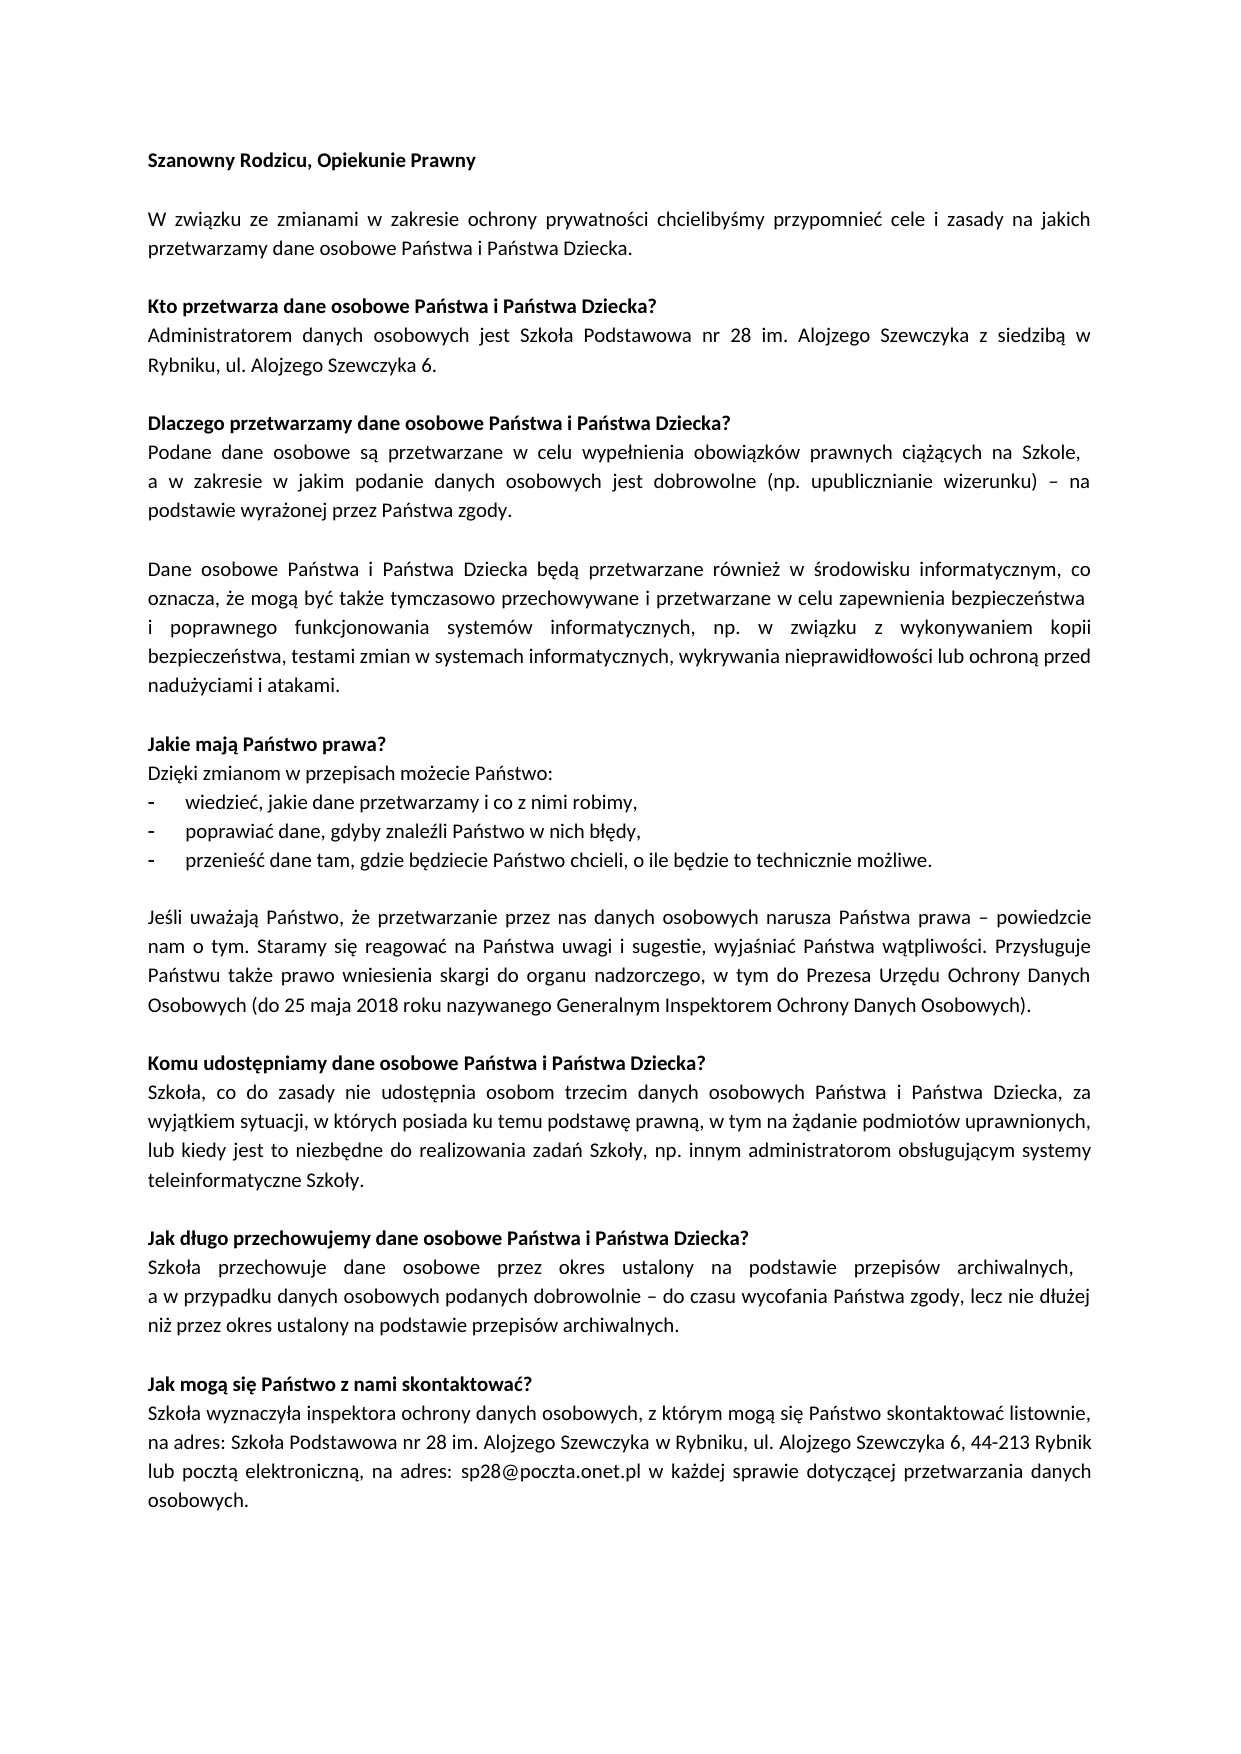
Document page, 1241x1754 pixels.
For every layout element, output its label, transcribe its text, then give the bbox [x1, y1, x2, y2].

list wiedzieć, jakie dane przetwarzamy i co z nimi robimy, [148, 789, 1093, 815]
text Administratorem danych osobowych jest Szkoła Podstawowa nr 28 im. Alojzego Szewczyka z siedzibą w Rybniku, ul. Alojzego Szewczyka 6. [148, 323, 1093, 377]
text Dzięki zmianom w przepisach możecie Państwo: [148, 760, 1093, 786]
text Szkoła przechowuje dane osobowe przez okres ustalony na podstawie przepisów archiwalnych, a w przypadku danych osobowych podanych dobrowolnie – do czasu wycofania Państwa zgody, lecz nie dłużej niż przez okres ustalony na podstawie przepisów archiwalnych. [148, 1254, 1093, 1338]
text Dane osobowe Państwa i Państwa Dziecka będą przetwarzane również w środowisku informatycznym, co oznacza, że mogą być także tymczasowo przechowywane i przetwarzane w celu zapewnienia bezpieczeństwa i poprawnego funkcjonowania systemów informatycznych, np. w związku z wykonywaniem kopii bezpieczeństwa, testami zmian w systemach informatycznych, wykrywania nieprawidłowości lub ochroną przed nadużyciami i atakami. [148, 556, 1093, 698]
text Podane dane osobowe są przetwarzane w celu wypełnienia obowiązków prawnych ciążących na Szkole, a w zakresie w jakim podanie danych osobowych jest dobrowolne (np. upublicznianie wizerunku) – na podstawie wyrażonej przez Państwa zgody. [148, 439, 1093, 523]
text Jakie mają Państwo prawa? [148, 731, 1093, 756]
text Komu udostępniamy dane osobowe Państwa i Państwa Dziecka? [148, 1050, 1093, 1076]
text Szanowny Rodzicu, Opiekunie Prawny [148, 148, 1093, 173]
text Jak długo przechowujemy dane osobowe Państwa i Państwa Dziecka? [148, 1225, 1093, 1251]
text Szkoła wyznaczyła inspektora ochrony danych osobowych, z którym mogą się Państwo skontaktować listownie, na adres: Szkoła Podstawowa nr 28 im. Alojzego Szewczyka w Rybniku, ul. Alojzego Szewczyka 6, 44-213 Rybnik lub pocztą elektroniczną, na adres: sp28@poczta.onet.pl w każdej sprawie dotyczącej przetwarzania danych osobowych. [148, 1400, 1093, 1513]
text Jak mogą się Państwo z nami skontaktować? [148, 1371, 1093, 1396]
text Kto przetwarza dane osobowe Państwa i Państwa Dziecka? [148, 293, 1093, 319]
list poprawiać dane, gdyby znaleźli Państwo w nich błędy, [148, 818, 1093, 844]
text Dlaczego przetwarzamy dane osobowe Państwa i Państwa Dziecka? [148, 410, 1093, 436]
text W związku ze zmianami w zakresie ochrony prywatności chcielibyśmy przypomnieć cele i zasady na jakich przetwarzamy dane osobowe Państwa i Państwa Dziecka. [148, 206, 1093, 261]
list przenieść dane tam, gdzie będziecie Państwo chcieli, o ile będzie to technicznie możliwe. [148, 848, 1093, 873]
text Szkoła, co do zasady nie udostępnia osobom trzecim danych osobowych Państwa i Państwa Dziecka, za wyjątkiem sytuacji, w których posiada ku temu podstawę prawną, w tym na żądanie podmiotów uprawnionych, lub kiedy jest to niezbędne do realizowania zadań Szkoły, np. innym administratorom obsługującym systemy teleinformatyczne Szkoły. [148, 1079, 1093, 1192]
text Jeśli uważają Państwo, że przetwarzanie przez nas danych osobowych narusza Państwa prawa – powiedzcie nam o tym. Staramy się reagować na Państwa uwagi i sugestie, wyjaśniać Państwa wątpliwości. Przysługuje Państwu także prawo wniesienia skargi do organu nadzorczego, w tym do Prezesa Urzędu Ochrony Danych Osobowych (do 25 maja 2018 roku nazywanego Generalnym Inspektorem Ochrony Danych Osobowych). [148, 904, 1093, 1017]
